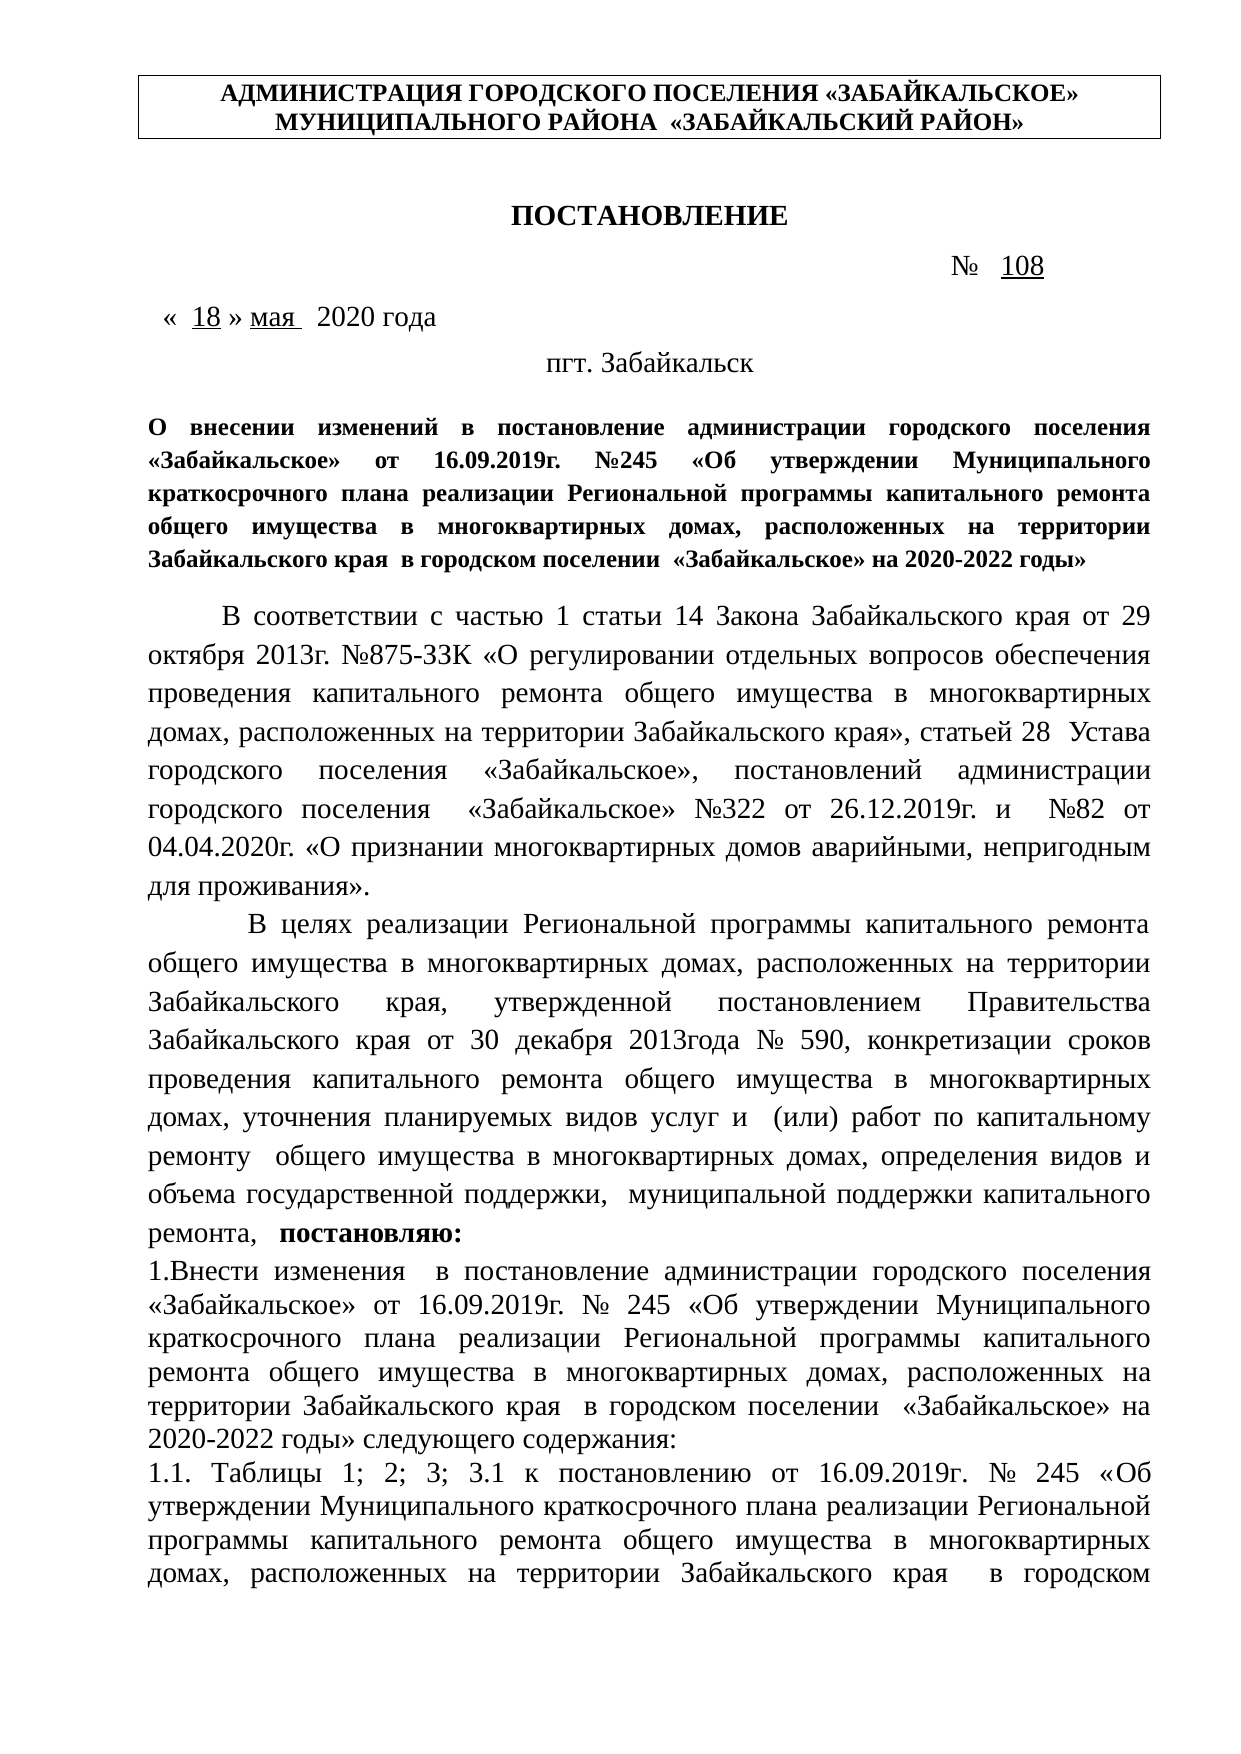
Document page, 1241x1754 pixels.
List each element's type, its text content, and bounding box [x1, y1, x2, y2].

subtitle В соответствии с частью 1 статьи 14 Закона Забайкальского края от 29 октября 2013г. №875-ЗЗК «О регулировании отдельных вопросов обеспечения проведения капитального ремонта общего имущества в многоквартирных домах, расположенных на территории Забайкальского края», статьей 28 Устава городского поселения «Забайкальское», постановлений администрации городского поселения «Забайкальское» №322 от 26.12.2019г. и №82 от 04.04.2020г. «О признании многоквартирных домов аварийными, непригодным для проживания». [148, 598, 1152, 902]
subtitle В целях реализации Региональной программы капитального ремонта общего имущества в многоквартирных домах, расположенных на территории Забайкальского края, утвержденной постановлением Правительства Забайкальского края от 30 декабря 2013года № 590, конкретизации сроков проведения капитального ремонта общего имущества в многоквартирных домах, уточнения планируемых видов услуг и (или) работ по капитальному ремонту общего имущества в многоквартирных домах, определения видов и объема государственной поддержки, муниципальной поддержки капитального ремонта, постановляю: [148, 907, 1152, 1248]
table_header « 18 » мая 2020 года [151, 248, 649, 345]
text О внесении изменений в постановление администрации городского поселения «Забайкальское» от 16.09.2019г. №245 «Об утверждении Муниципального краткосрочного плана реализации Региональной программы капитального ремонта общего имущества в многоквартирных домах, расположенных на территории Забайкальского края в городском поселении «Забайкальское» на 2020-2022 годы» [148, 412, 1152, 573]
text АДМИНИСТРАЦИЯ ГОРОДСКОГО ПОСЕЛЕНИЯ «ЗАБАЙКАЛЬСКОЕ» МУНИЦИПАЛЬНОГО РАЙОНА «ЗАБАЙКАЛЬСКИЙ РАЙОН» [139, 76, 1160, 138]
text ПОСТАНОВЛЕНИЕ [148, 198, 1152, 232]
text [148, 1455, 1152, 1589]
text 1.Внести изменения в постановление администрации городского поселения «Забайкальское» от 16.09.2019г. № 245 «Об утверждении Муниципального краткосрочного плана реализации Региональной программы капитального ремонта общего имущества в многоквартирных домах, расположенных на территории Забайкальского края в городском поселении «Забайкальское» на 2020-2022 годы» следующего содержания: [148, 1253, 1152, 1455]
text пгт. Забайкальск [148, 345, 1152, 379]
table_header № 108 [650, 248, 1148, 345]
